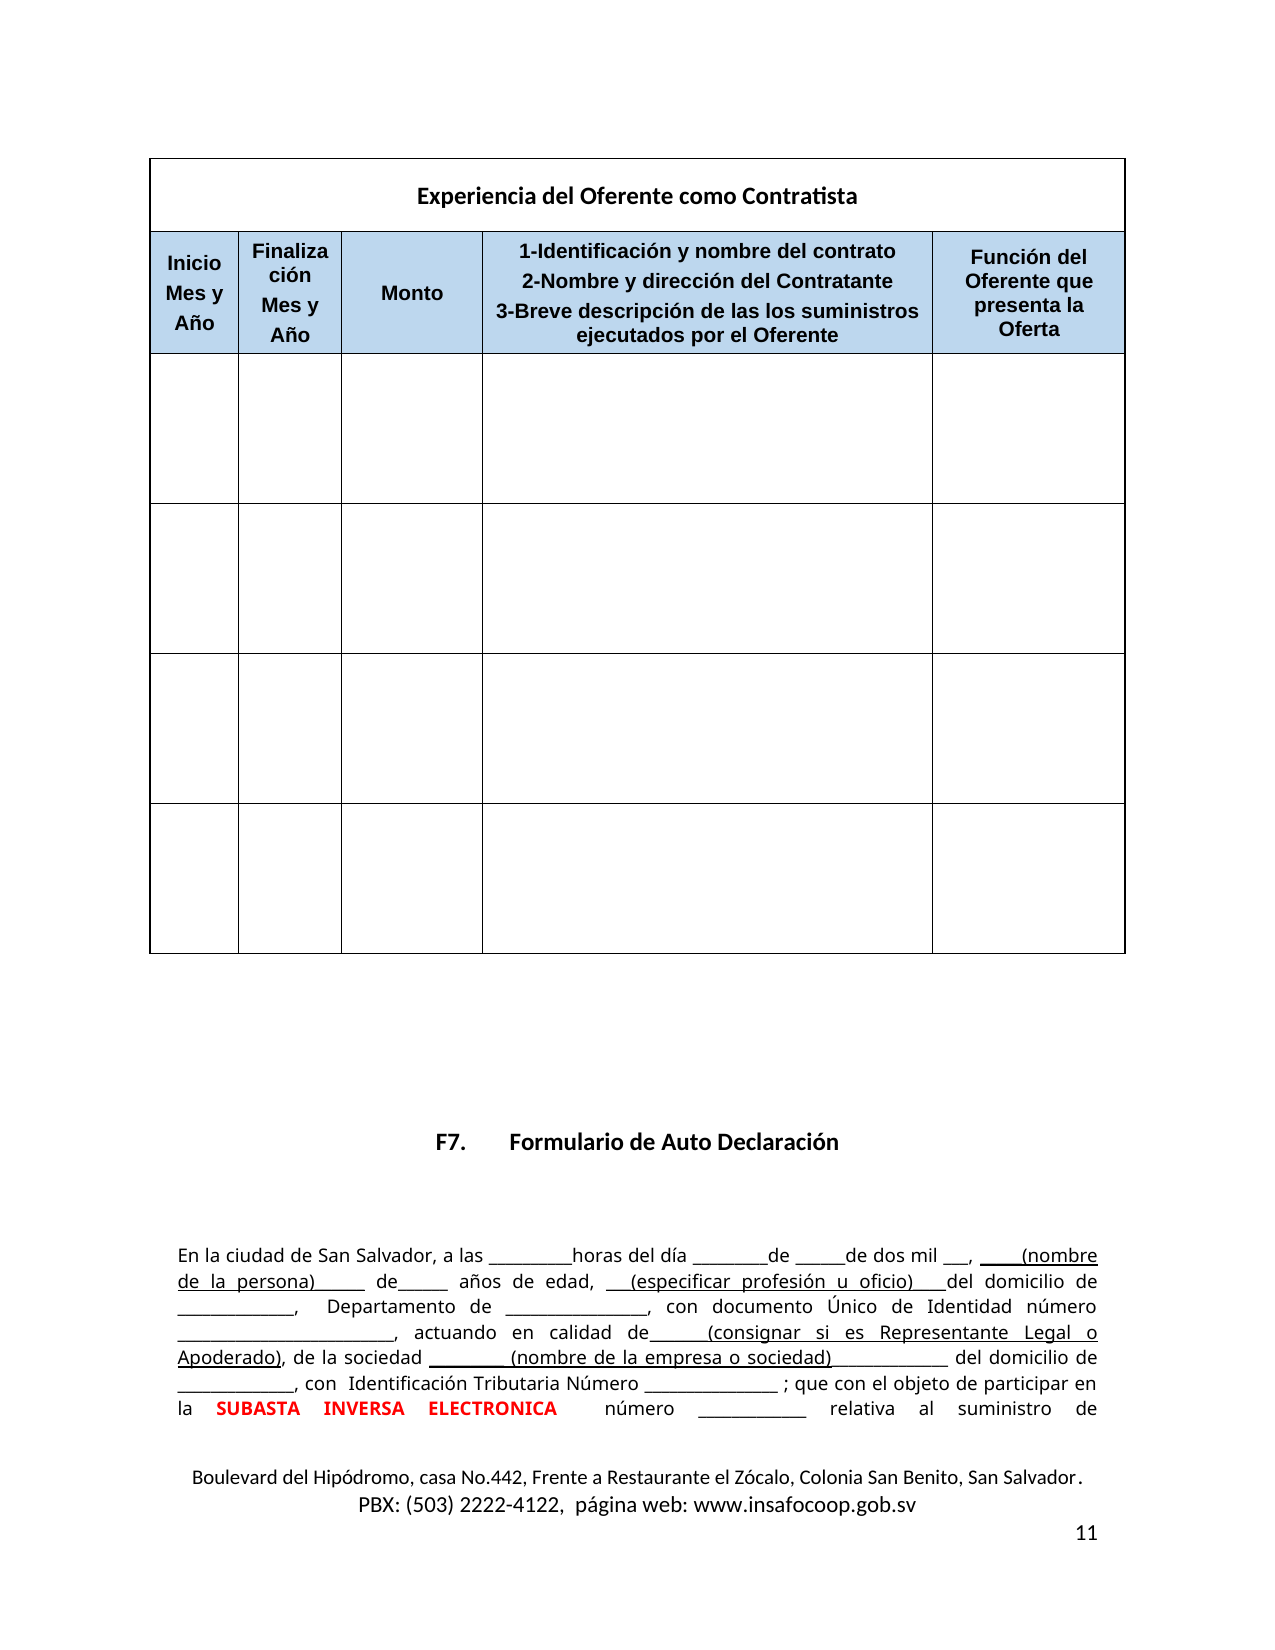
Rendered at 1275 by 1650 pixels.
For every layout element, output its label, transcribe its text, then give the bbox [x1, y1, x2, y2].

table_cell [483, 804, 932, 953]
table_cell Inicio Mes y Año [151, 232, 238, 353]
table_cell [239, 504, 341, 653]
table_cell [342, 804, 482, 953]
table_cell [483, 232, 932, 353]
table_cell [933, 232, 1124, 353]
table_cell [239, 354, 341, 503]
table_cell [239, 654, 341, 803]
table_cell [342, 504, 482, 653]
table_cell [483, 354, 932, 503]
table_cell [933, 504, 1124, 653]
table_cell [342, 654, 482, 803]
table_cell [151, 654, 238, 803]
subtitle F7. Formulario de Auto Declaración [177, 1126, 1098, 1157]
table_cell [151, 354, 238, 503]
table_cell [342, 354, 482, 503]
table_cell Monto [342, 232, 482, 353]
table_cell [239, 804, 341, 953]
table_cell [933, 804, 1124, 953]
table_cell [933, 354, 1124, 503]
table_cell [151, 504, 238, 653]
table_header Experiencia del Oferente como Contratista [151, 159, 1124, 231]
table_cell [483, 654, 932, 803]
table_cell Finalización Mes y Año [239, 232, 341, 353]
table_cell [151, 804, 238, 953]
table_cell [933, 654, 1124, 803]
table_cell [483, 504, 932, 653]
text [177, 1243, 1098, 1421]
